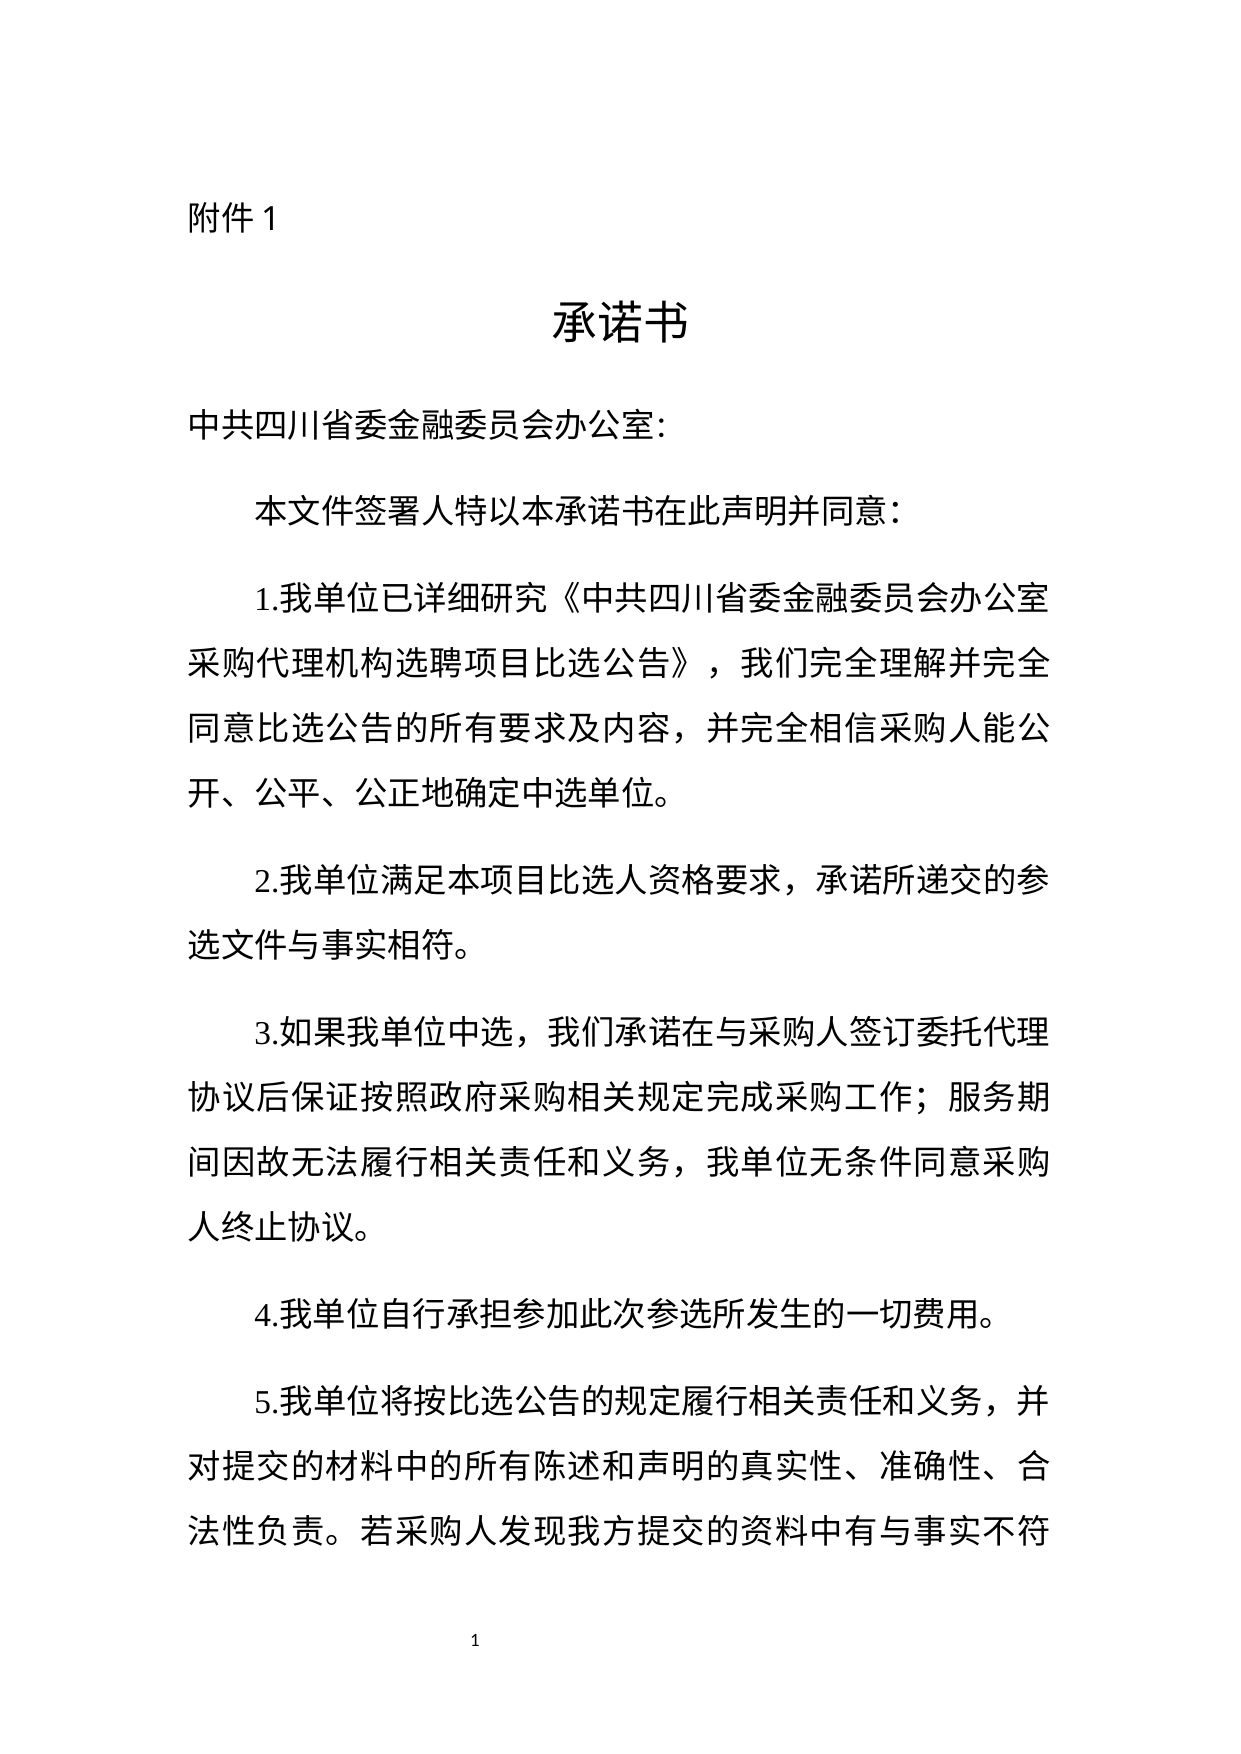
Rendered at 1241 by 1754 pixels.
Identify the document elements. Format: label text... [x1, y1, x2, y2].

text 附件1 [187, 184, 1053, 249]
text 中共四川省委金融委员会办公室： [187, 390, 1053, 455]
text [187, 1366, 1053, 1561]
text 1.我单位已详细研究《中共四川省委金融委员会办公室采购代理机构选聘项目比选公告》，我们完全理解并完全同意比选公告的所有要求及内容，并完全相信采购人能公开、公平、公正地确定中选单位。 [187, 564, 1053, 824]
text 承诺书 [187, 271, 1053, 368]
text 本文件签署人特以本承诺书在此声明并同意： [187, 477, 1053, 542]
text 3.如果我单位中选，我们承诺在与采购人签订委托代理协议后保证按照政府采购相关规定完成采购工作；服务期间因故无法履行相关责任和义务，我单位无条件同意采购人终止协议。 [187, 998, 1053, 1258]
text 2.我单位满足本项目比选人资格要求，承诺所递交的参选文件与事实相符。 [187, 846, 1053, 976]
text 4.我单位自行承担参加此次参选所发生的一切费用。 [187, 1279, 1053, 1344]
